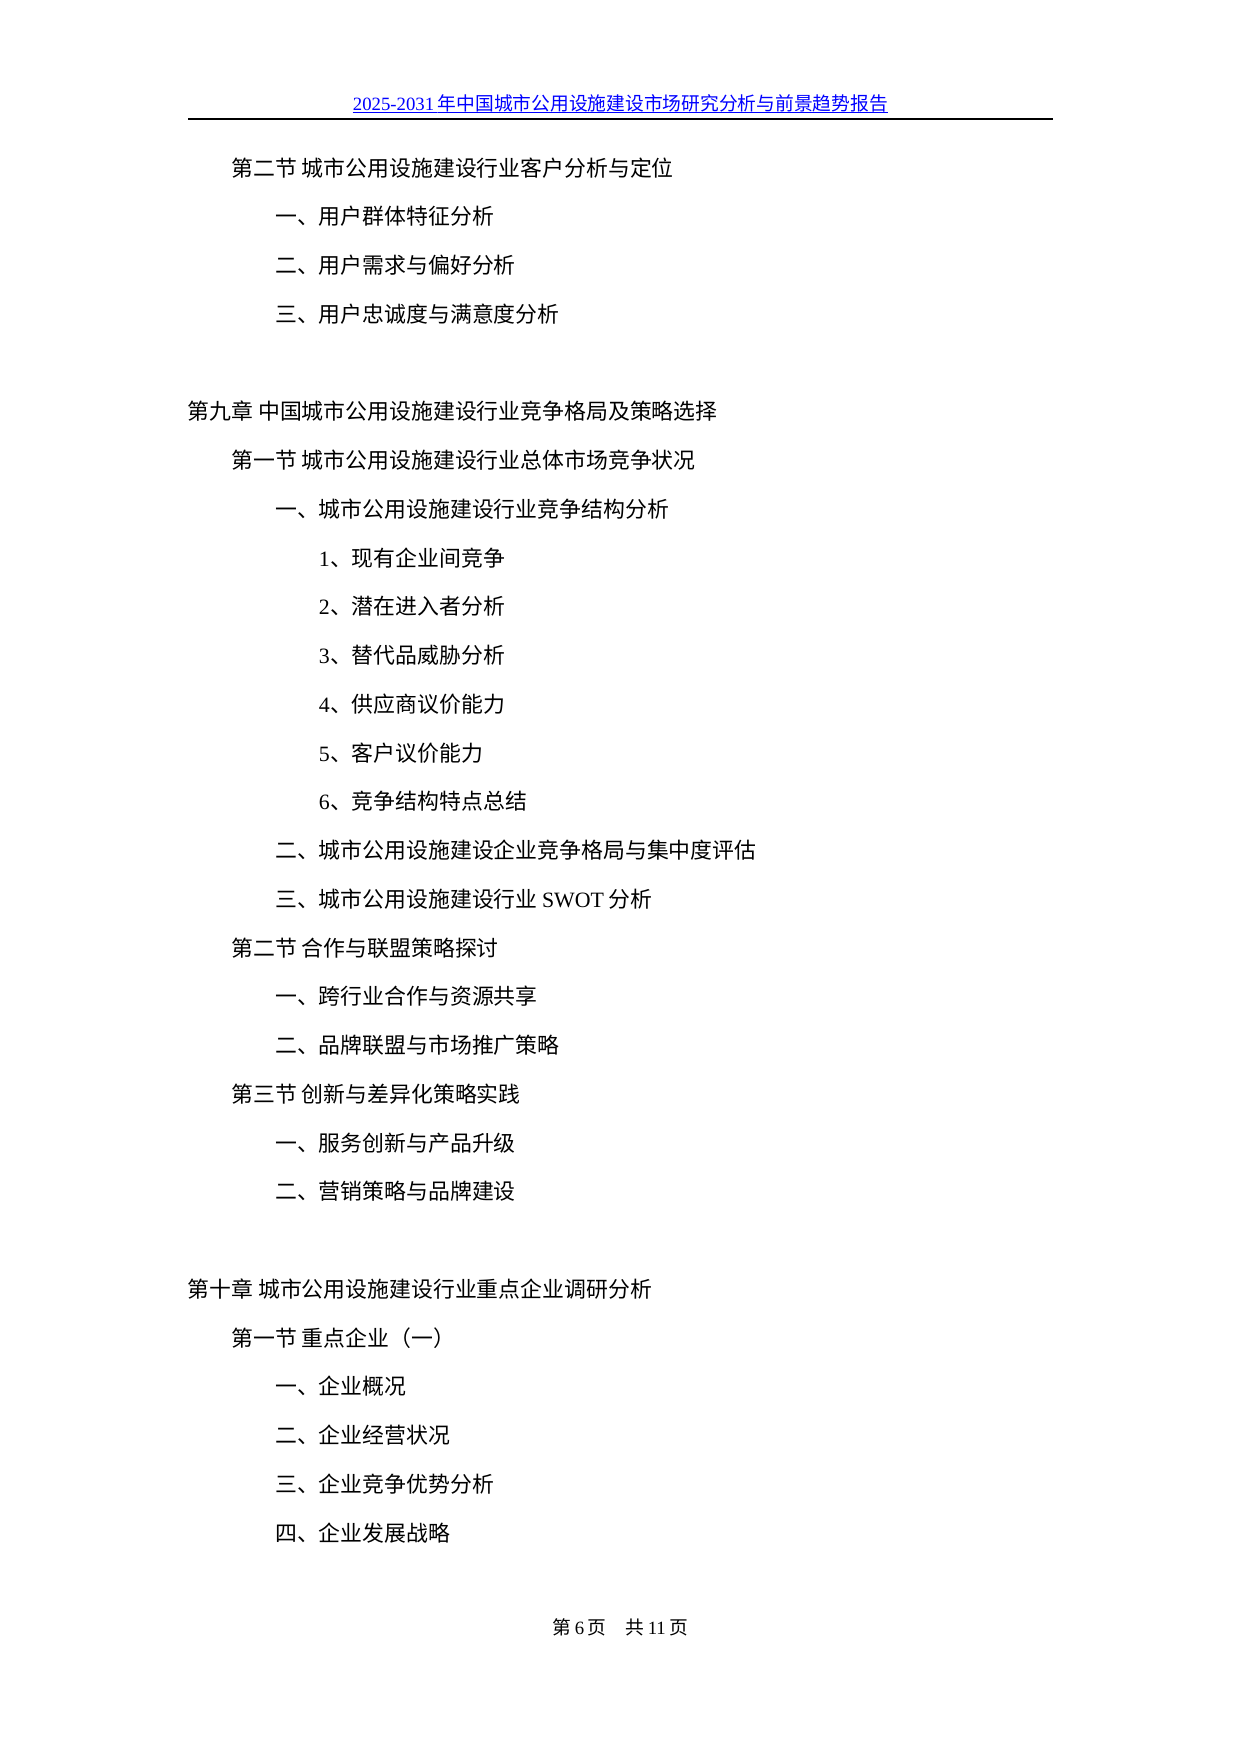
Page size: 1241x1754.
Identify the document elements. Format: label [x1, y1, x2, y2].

text [187, 150, 1053, 1548]
